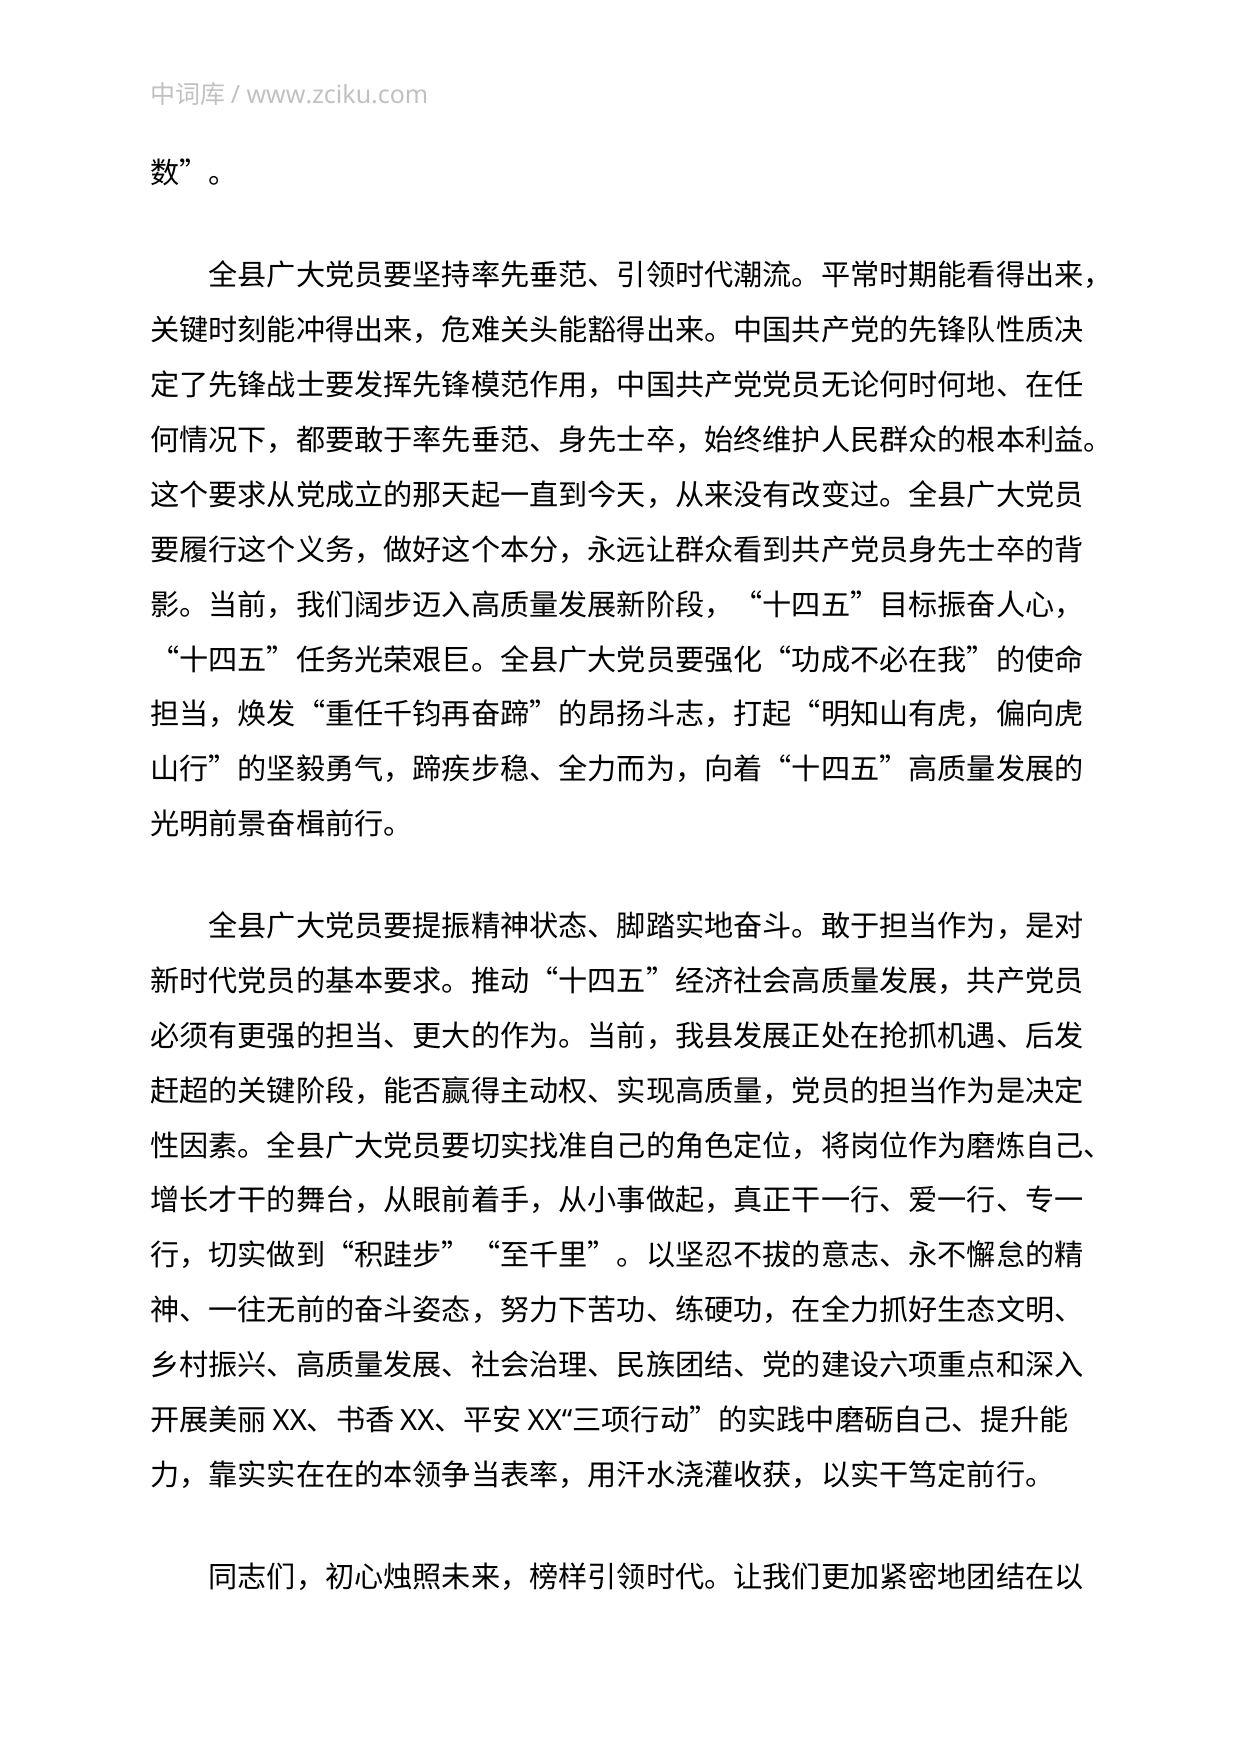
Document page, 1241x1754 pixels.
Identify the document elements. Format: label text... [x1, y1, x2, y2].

text 全县广大党员要坚持率先垂范、引领时代潮流。平常时期能看得出来，关键时刻能冲得出来，危难关头能豁得出来。中国共产党的先锋队性质决定了先锋战士要发挥先锋模范作用，中国共产党党员无论何时何地、在任何情况下，都要敢于率先垂范、身先士卒，始终维护人民群众的根本利益。这个要求从党成立的那天起一直到今天，从来没有改变过。全县广大党员要履行这个义务，做好这个本分，永远让群众看到共产党员身先士卒的背影。当前，我们阔步迈入高质量发展新阶段，“十四五”目标振奋人心，“十四五”任务光荣艰巨。全县广大党员要强化“功成不必在我”的使命担当，焕发“重任千钧再奋蹄”的昂扬斗志，打起“明知山有虎，偏向虎山行”的坚毅勇气，蹄疾步稳、全力而为，向着“十四五”高质量发展的光明前景奋楫前行。 [150, 252, 1090, 843]
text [150, 1553, 1090, 1596]
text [150, 150, 1090, 192]
text 全县广大党员要提振精神状态、脚踏实地奋斗。敢于担当作为，是对新时代党员的基本要求。推动“十四五”经济社会高质量发展，共产党员必须有更强的担当、更大的作为。当前，我县发展正处在抢抓机遇、后发赶超的关键阶段，能否赢得主动权、实现高质量，党员的担当作为是决定性因素。全县广大党员要切实找准自己的角色定位，将岗位作为磨炼自己、增长才干的舞台，从眼前着手，从小事做起，真正干一行、爱一行、专一行，切实做到“积跬步”“至千里”。以坚忍不拔的意志、永不懈怠的精神、一往无前的奋斗姿态，努力下苦功、练硬功，在全力抓好生态文明、乡村振兴、高质量发展、社会治理、民族团结、党的建设六项重点和深入开展美丽XX、书香XX、平安XX“三项行动”的实践中磨砺自己、提升能力，靠实实在在的本领争当表率，用汗水浇灌收获，以实干笃定前行。 [150, 902, 1090, 1494]
